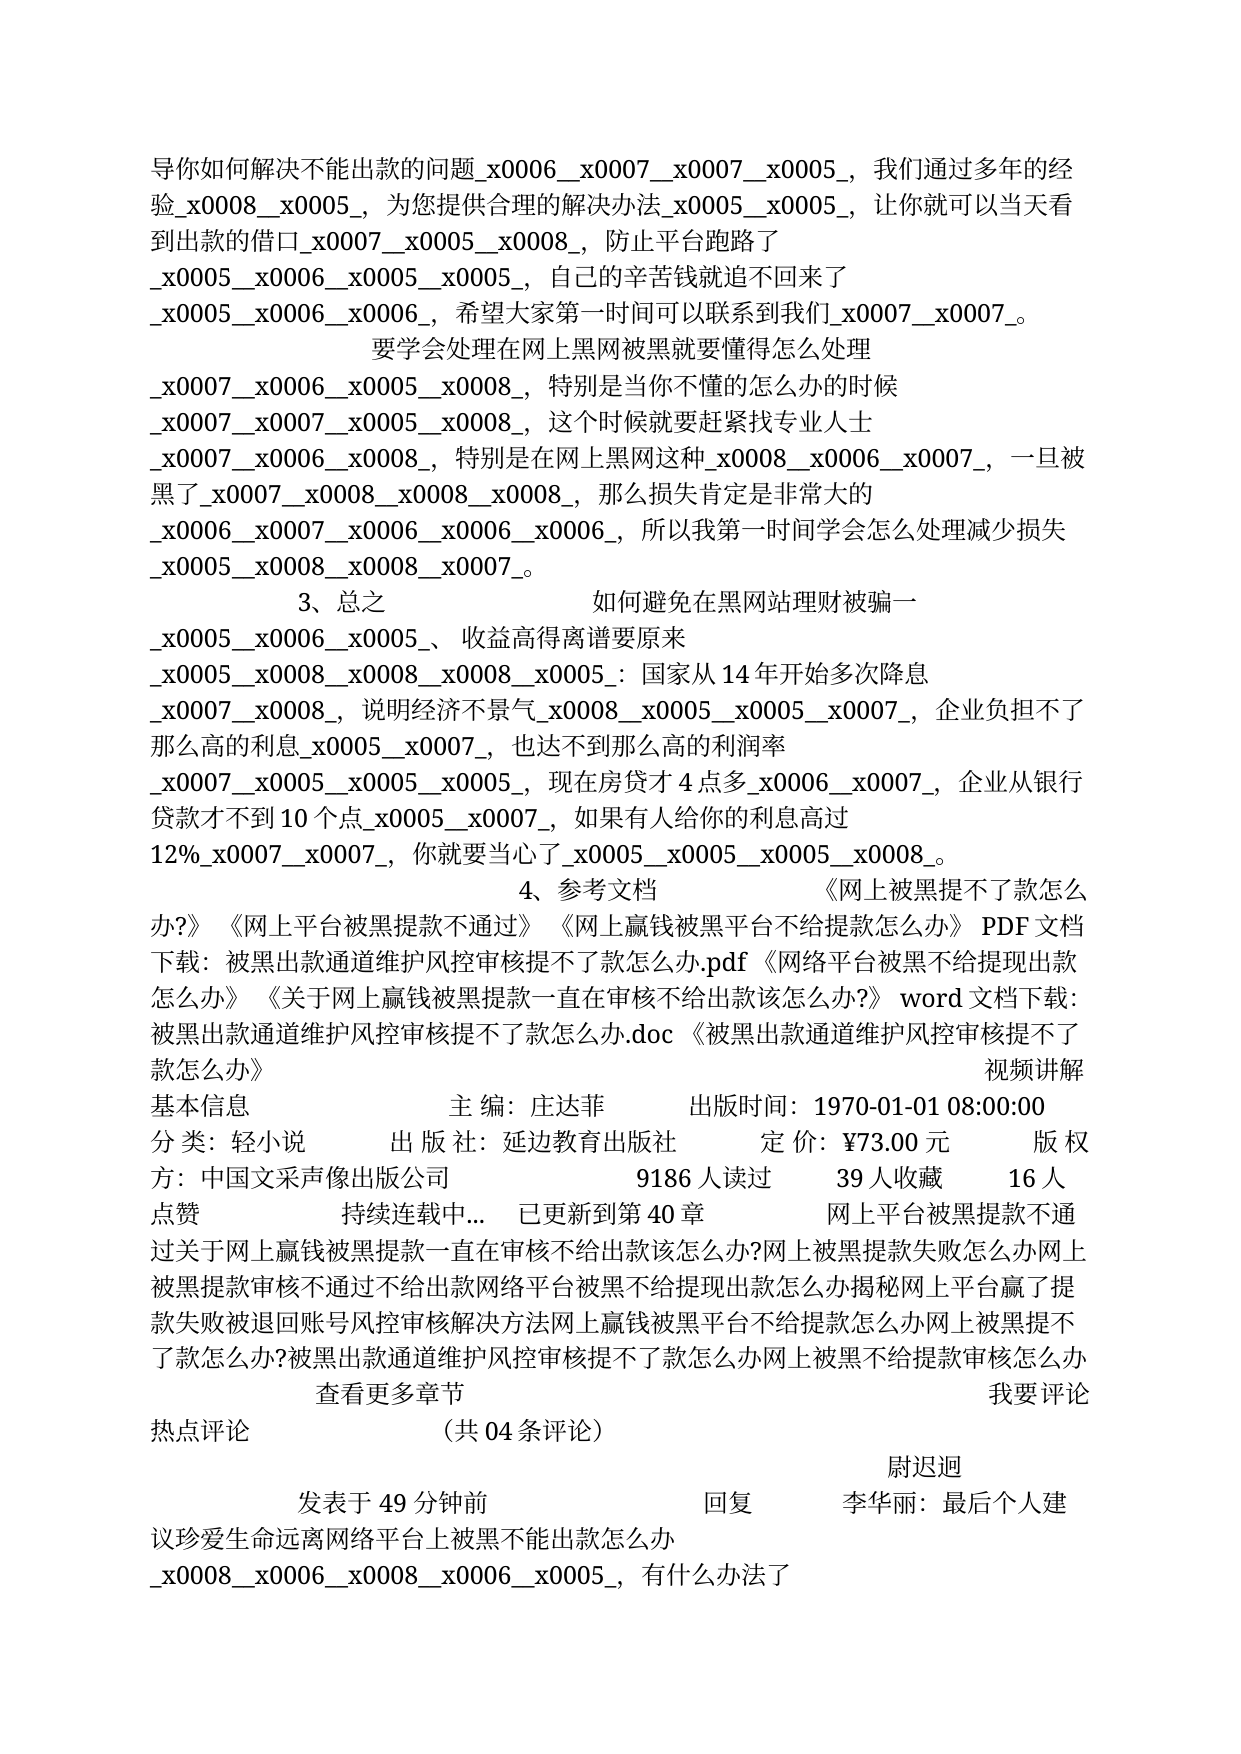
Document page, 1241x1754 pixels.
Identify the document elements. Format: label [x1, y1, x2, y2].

text [150, 150, 1090, 1591]
